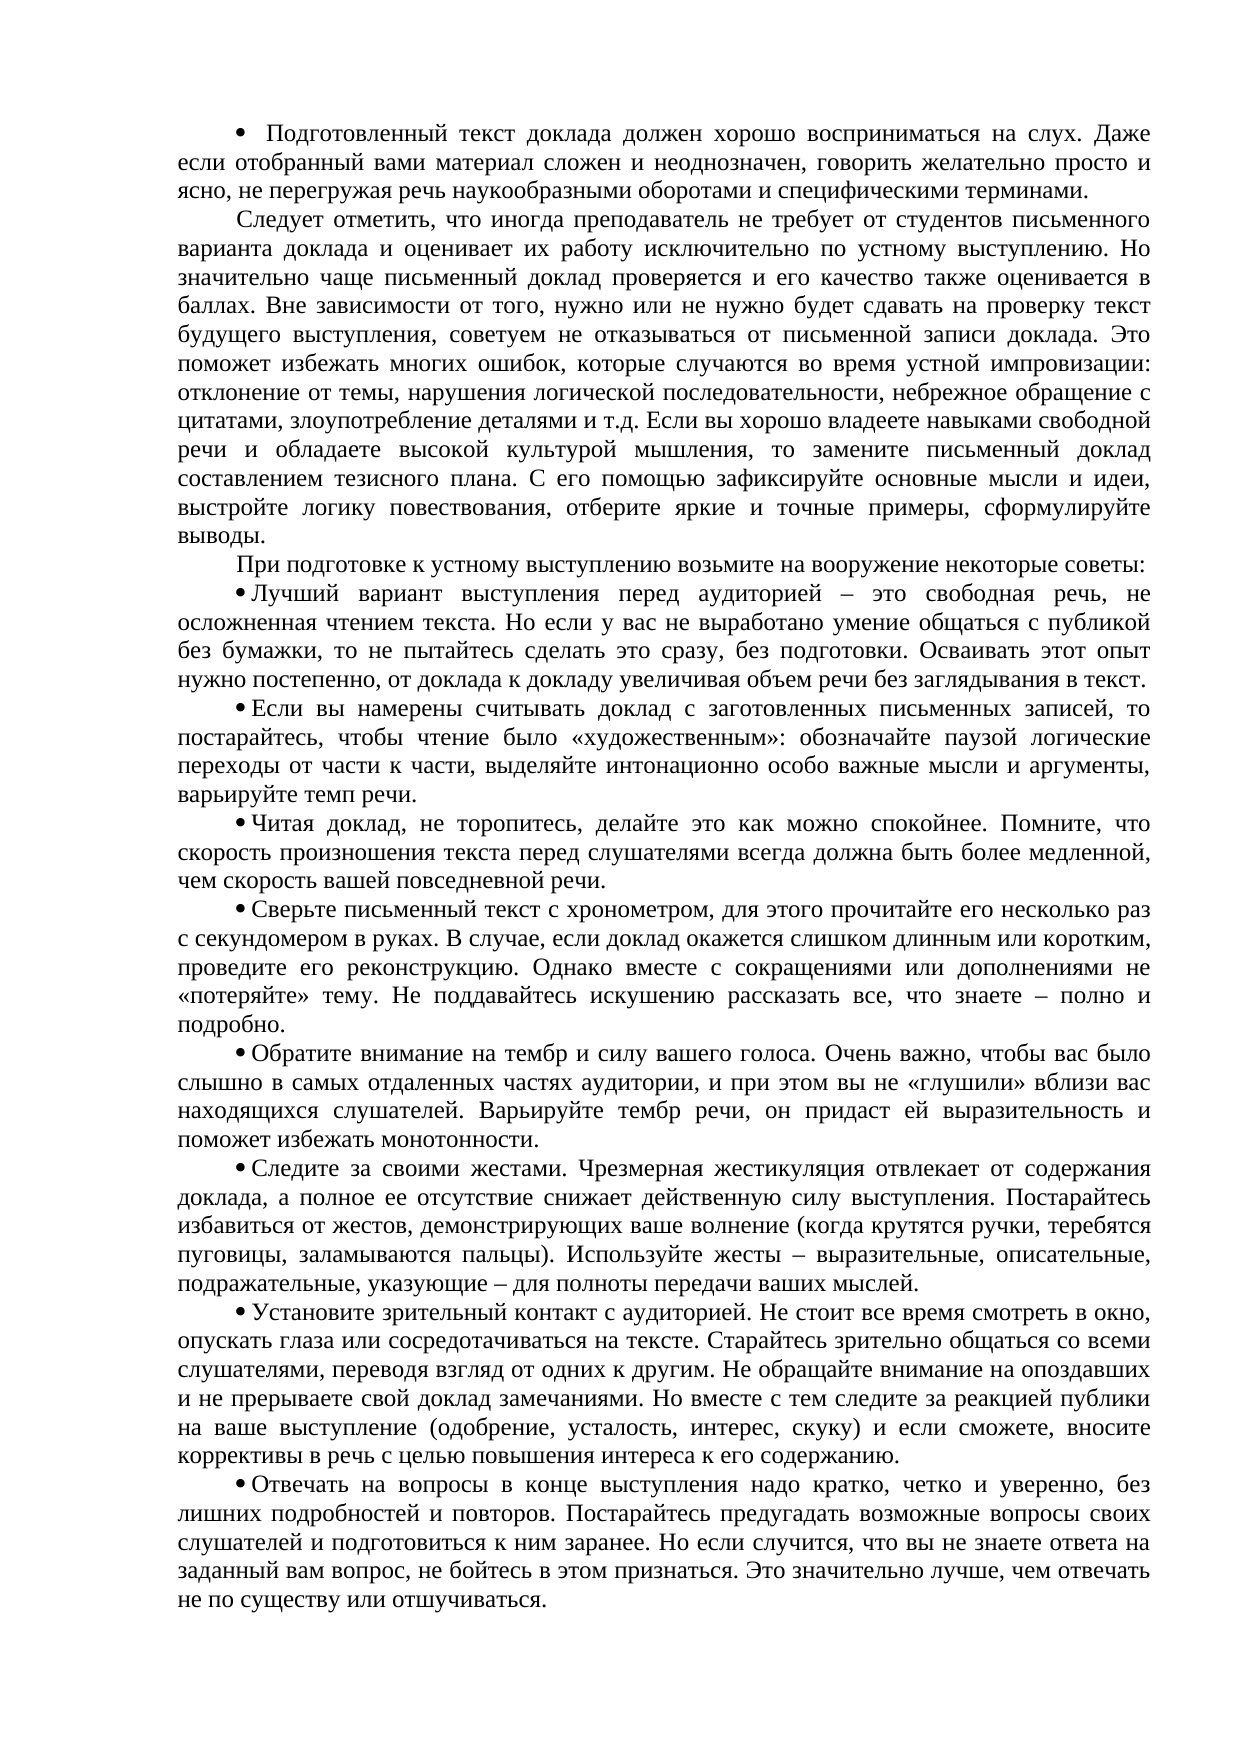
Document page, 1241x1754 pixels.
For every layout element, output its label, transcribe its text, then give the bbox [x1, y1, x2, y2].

list Читая доклад, не торопитесь, делайте это как можно спокойнее. Помните, что скорость произношения текста перед слушателями всегда должна быть более медленной, чем скорость вашей повседневной речи. [177, 808, 1152, 894]
list Установите зрительный контакт с аудиторией. Не стоит все время смотреть в окно, опускать глаза или сосредотачиваться на тексте. Старайтесь зрительно общаться со всеми слушателями, переводя взгляд от одних к другим. Не обращайте внимание на опоздавших и не прерываете свой доклад замечаниями. Но вместе с тем следите за реакцией публики на ваше выступление (одобрение, усталость, интерес, скуку) и если сможете, вносите коррективы в речь с целью повышения интереса к его содержанию. [177, 1297, 1152, 1469]
list Следите за своими жестами. Чрезмерная жестикуляция отвлекает от содержания доклада, а полное ее отсутствие снижает действенную силу выступления. Постарайтесь избавиться от жестов, демонстрирующих ваше волнение (когда крутятся ручки, теребятся пуговицы, заламываются пальцы). Используйте жесты – выразительные, описательные, подражательные, указующие – для полноты передачи ваших мыслей. [177, 1153, 1152, 1297]
list Подготовленный текст доклада должен хорошо восприниматься на слух. Даже если отобранный вами материал сложен и неоднозначен, говорить желательно просто и ясно, не перегружая речь наукообразными оборотами и специфическими терминами. [177, 118, 1152, 204]
list Обратите внимание на тембр и силу вашего голоса. Очень важно, чтобы вас было слышно в самых отдаленных частях аудитории, и при этом вы не «глушили» вблизи вас находящихся слушателей. Варьируйте тембр речи, он придаст ей выразительность и поможет избежать монотонности. [177, 1038, 1152, 1153]
text Следует отметить, что иногда преподаватель не требует от студентов письменного варианта доклада и оценивает их работу исключительно по устному выступлению. Но значительно чаще письменный доклад проверяется и его качество также оценивается в баллах. Вне зависимости от того, нужно или не нужно будет сдавать на проверку текст будущего выступления, советуем не отказываться от письменной записи доклада. Это поможет избежать многих ошибок, которые случаются во время устной импровизации: отклонение от темы, нарушения логической последовательности, небрежное обращение с цитатами, злоупотребление деталями и т.д. Если вы хорошо владеете навыками свободной речи и обладаете высокой культурой мышления, то замените письменный доклад составлением тезисного плана. С его помощью зафиксируйте основные мысли и идеи, выстройте логику повествования, отберите яркие и точные примеры, сформулируйте выводы. [177, 204, 1152, 549]
list Отвечать на вопросы в конце выступления надо кратко, четко и уверенно, без лишних подробностей и повторов. Постарайтесь предугадать возможные вопросы своих слушателей и подготовиться к ним заранее. Но если случится, что вы не знаете ответа на заданный вам вопрос, не бойтесь в этом признаться. Это значительно лучше, чем отвечать не по существу или отшучиваться. [177, 1469, 1152, 1613]
list Сверьте письменный текст с хронометром, для этого прочитайте его несколько раз с секундомером в руках. В случае, если доклад окажется слишком длинным или коротким, проведите его реконструкцию. Однако вместе с сокращениями или дополнениями не «потеряйте» тему. Не поддавайтесь искушению рассказать все, что знаете – полно и подробно. [177, 894, 1152, 1038]
list Лучший вариант выступления перед аудиторией – это свободная речь, не осложненная чтением текста. Но если у вас не выработано умение общаться с публикой без бумажки, то не пытайтесь сделать это сразу, без подготовки. Осваивать этот опыт нужно постепенно, от доклада к докладу увеличивая объем речи без заглядывания в текст. [177, 578, 1152, 693]
list Если вы намерены считывать доклад с заготовленных письменных записей, то постарайтесь, чтобы чтение было «художественным»: обозначайте паузой логические переходы от части к части, выделяйте интонационно особо важные мысли и аргументы, варьируйте темп речи. [177, 693, 1152, 808]
text При подготовке к устному выступлению возьмите на вооружение некоторые советы: [177, 549, 1152, 578]
